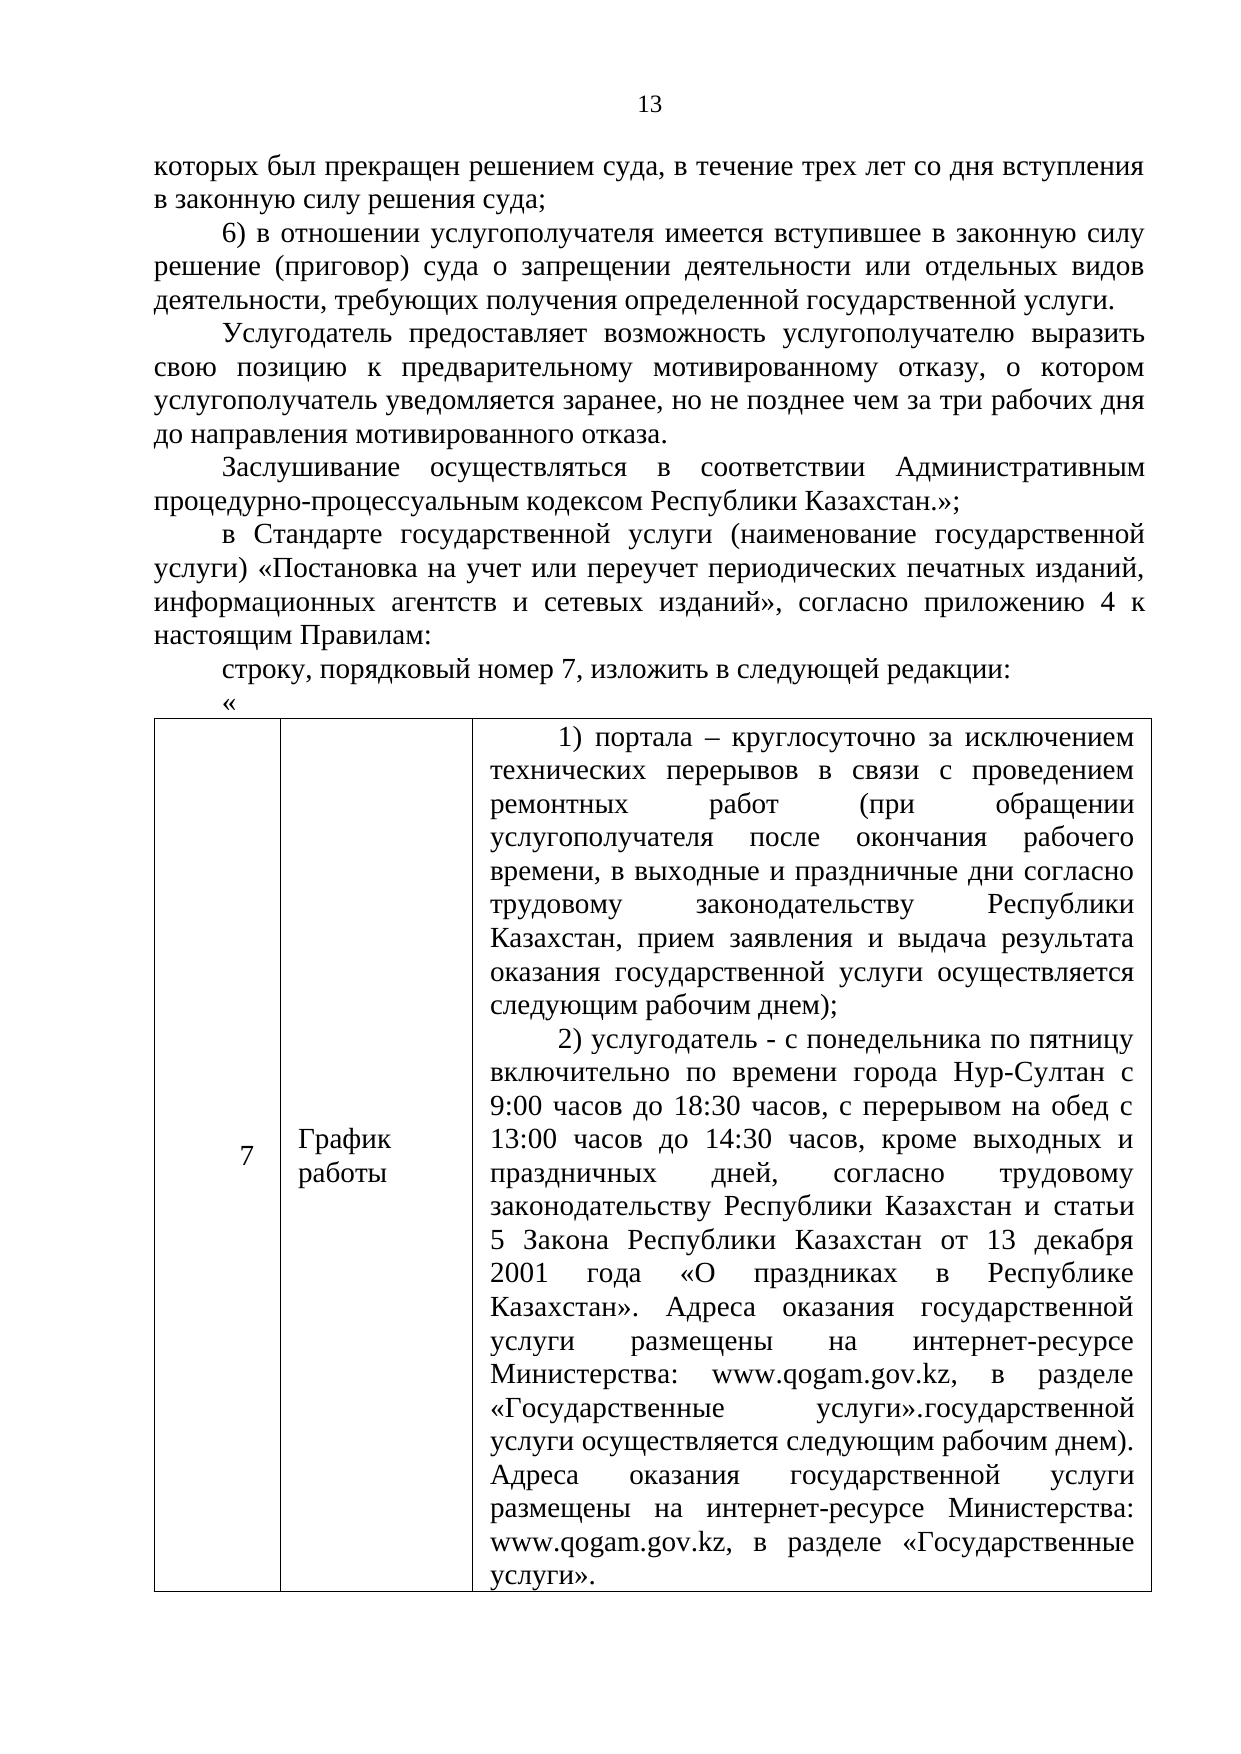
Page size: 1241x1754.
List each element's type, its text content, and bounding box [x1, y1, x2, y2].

text Заслушивание осуществляться в соответствии Административным процедурно-процессуальным кодексом Республики Казахстан.»; [154, 449, 1146, 517]
text « [154, 684, 1146, 718]
text 6) в отношении услугополучателя имеется вступившее в законную силу решение (приговор) суда о запрещении деятельности или отдельных видов деятельности, требующих получения определенной государственной услуги. [154, 215, 1146, 315]
text Услугодатель предоставляет возможность услугополучателю выразить свою позицию к предварительному мотивированному отказу, о котором услугополучатель уведомляется заранее, но не позднее чем за три рабочих дня до направления мотивированного отказа. [154, 315, 1146, 449]
text в Стандарте государственной услуги (наименование государственной услуги) «Постановка на учет или переучет периодических печатных изданий, информационных агентств и сетевых изданий», согласно приложению 4 к настоящим Правилам: [154, 517, 1146, 651]
table_header 1) портала – круглосуточно за исключением технических перерывов в связи с проведением ремонтных работ (при обращении услугополучателя после окончания рабочего времени, в выходные и праздничные дни согласно трудовому законодательству Республики Казахстан, прием заявления и выдача результата оказания государственной услуги осуществляется следующим рабочим днем); 2) услугодатель - с понедельника по пятницу включительно по времени города Нур-Султан с 9:00 часов до 18:30 часов, с перерывом на обед с 13:00 часов до 14:30 часов, кроме выходных и праздничных дней, согласно трудовому законодательству Республики Казахстан и статьи 5 Закона Республики Казахстан от 13 декабря 2001 года «О праздниках в Республике Казахстан». Адреса оказания государственной услуги размещены на интернет-ресурсе Министерства: www.qogam.gov.kz, в разделе «Государственные услуги».государственной услуги осуществляется следующим рабочим днем). Адреса оказания государственной услуги размещены на интернет-ресурсе Министерства: www.qogam.gov.kz, в разделе «Государственные услуги». [473, 719, 1151, 1591]
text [154, 148, 1146, 215]
table_header График работы [281, 719, 472, 1591]
text строку, порядковый номер 7, изложить в следующей редакции: [154, 651, 1146, 684]
table_header 7 [155, 719, 280, 1591]
